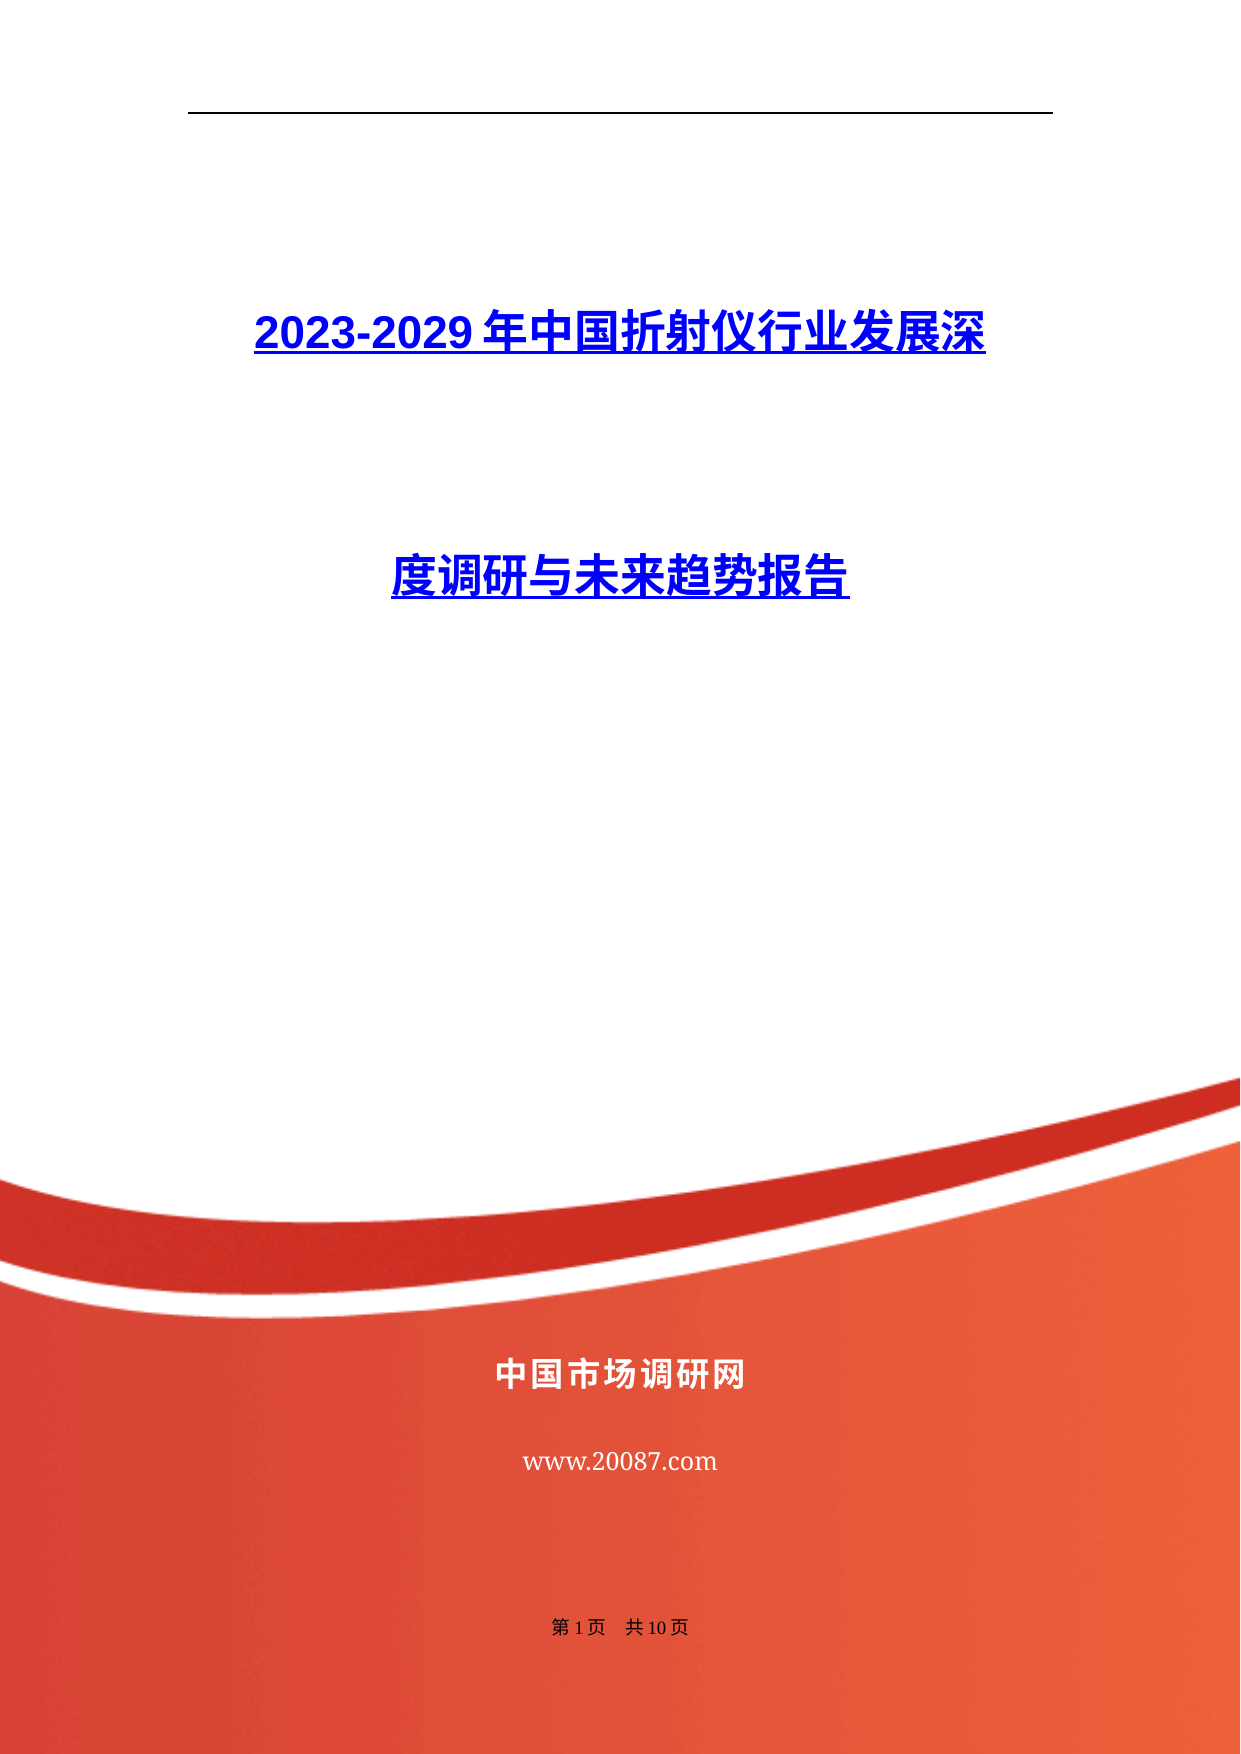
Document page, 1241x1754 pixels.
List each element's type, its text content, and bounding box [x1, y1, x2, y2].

table_header 2023-2029年中国折射仪行业发展深度调研与未来趋势报告 [188, 207, 1053, 773]
text www.20087.com [187, 1428, 1053, 1493]
subtitle 中国市场调研网 [187, 1339, 1053, 1404]
picture [0, 1006, 1241, 1754]
